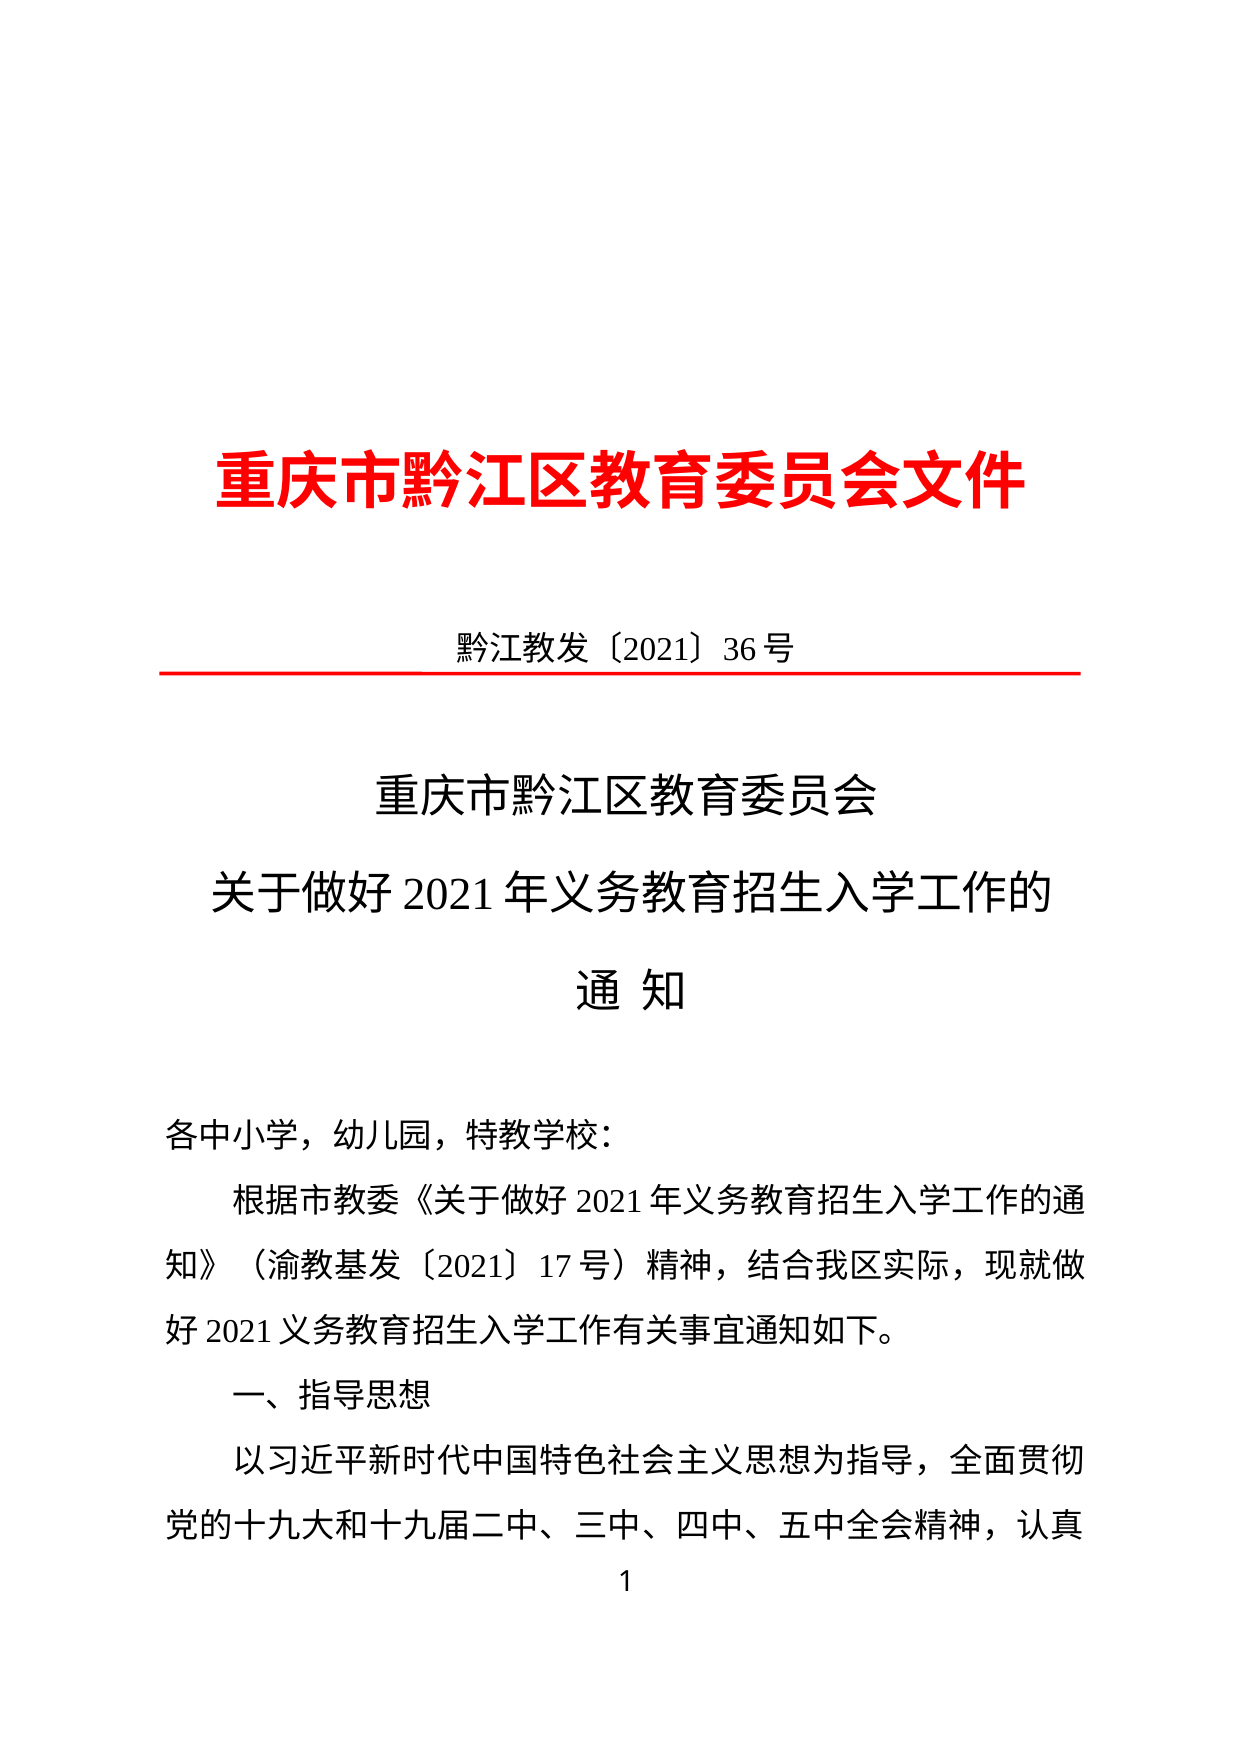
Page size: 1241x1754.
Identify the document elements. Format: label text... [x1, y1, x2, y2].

text 通 知 [154, 938, 1108, 1036]
text 一、指导思想 [165, 1361, 1087, 1426]
text 黔江教发〔2021〕36号 [187, 613, 1065, 671]
text 各中小学，幼儿园，特教学校： [165, 1101, 1087, 1166]
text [165, 1426, 1087, 1556]
text 重庆市黔江区教育委员会 [165, 743, 1087, 841]
text 根据市教委《关于做好2021年义务教育招生入学工作的通知》（渝教基发〔2021〕17号）精神，结合我区实际，现就做好2021义务教育招生入学工作有关事宜通知如下。 [165, 1166, 1087, 1361]
text 关于做好2021年义务教育招生入学工作的 [154, 841, 1108, 938]
